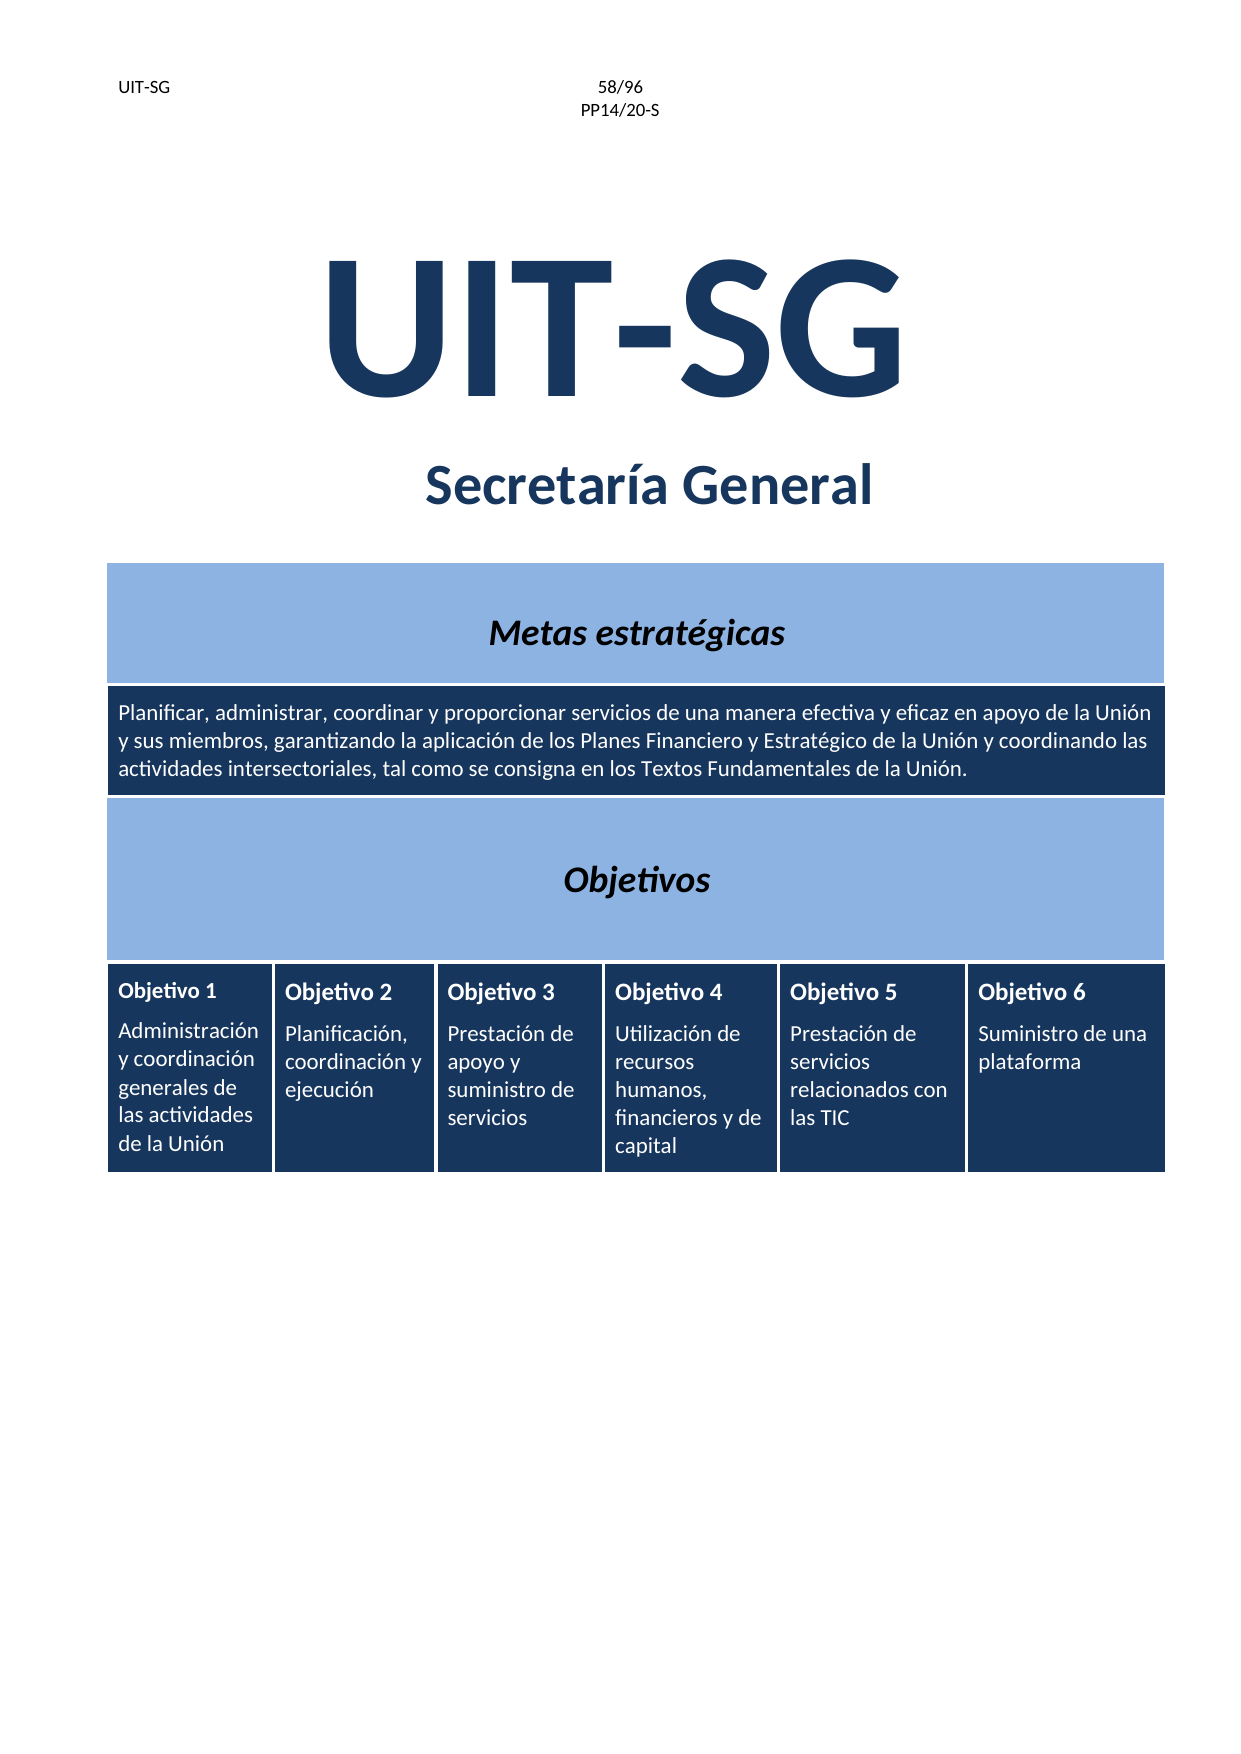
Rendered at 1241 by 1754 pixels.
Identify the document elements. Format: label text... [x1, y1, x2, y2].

table_cell Objetivo 4 Utilización de recursos humanos, financieros y de capital [605, 964, 777, 1172]
table_header Metas estratégicas [107, 563, 1164, 683]
table_cell Objetivo 5 Prestación de servicios relacionados con las TIC [780, 964, 965, 1172]
table_cell Objetivo 2 Planificación, coordinación y ejecución [275, 964, 434, 1172]
table_cell Objetivo 3 Prestación de apoyo y suministro de servicios [438, 964, 602, 1172]
table_cell Objetivo 6 Suministro de una plataforma [968, 964, 1165, 1172]
table_cell Objetivo 1 Administración y coordinación generales de las actividades de la Unión [108, 964, 272, 1172]
table_cell Objetivos [107, 798, 1164, 960]
subtitle UIT-SG Secretaría General [118, 194, 1122, 519]
table_cell Planificar, administrar, coordinar y proporcionar servicios de una manera efectiva y eficaz en apoyo de la Unión y sus miembros, garantizando la aplicación de los Planes Financiero y Estratégico de la Unión y coordinando las actividades intersectoriales, tal como se consigna en los Textos Fundamentales de la Unión. [108, 686, 1165, 795]
